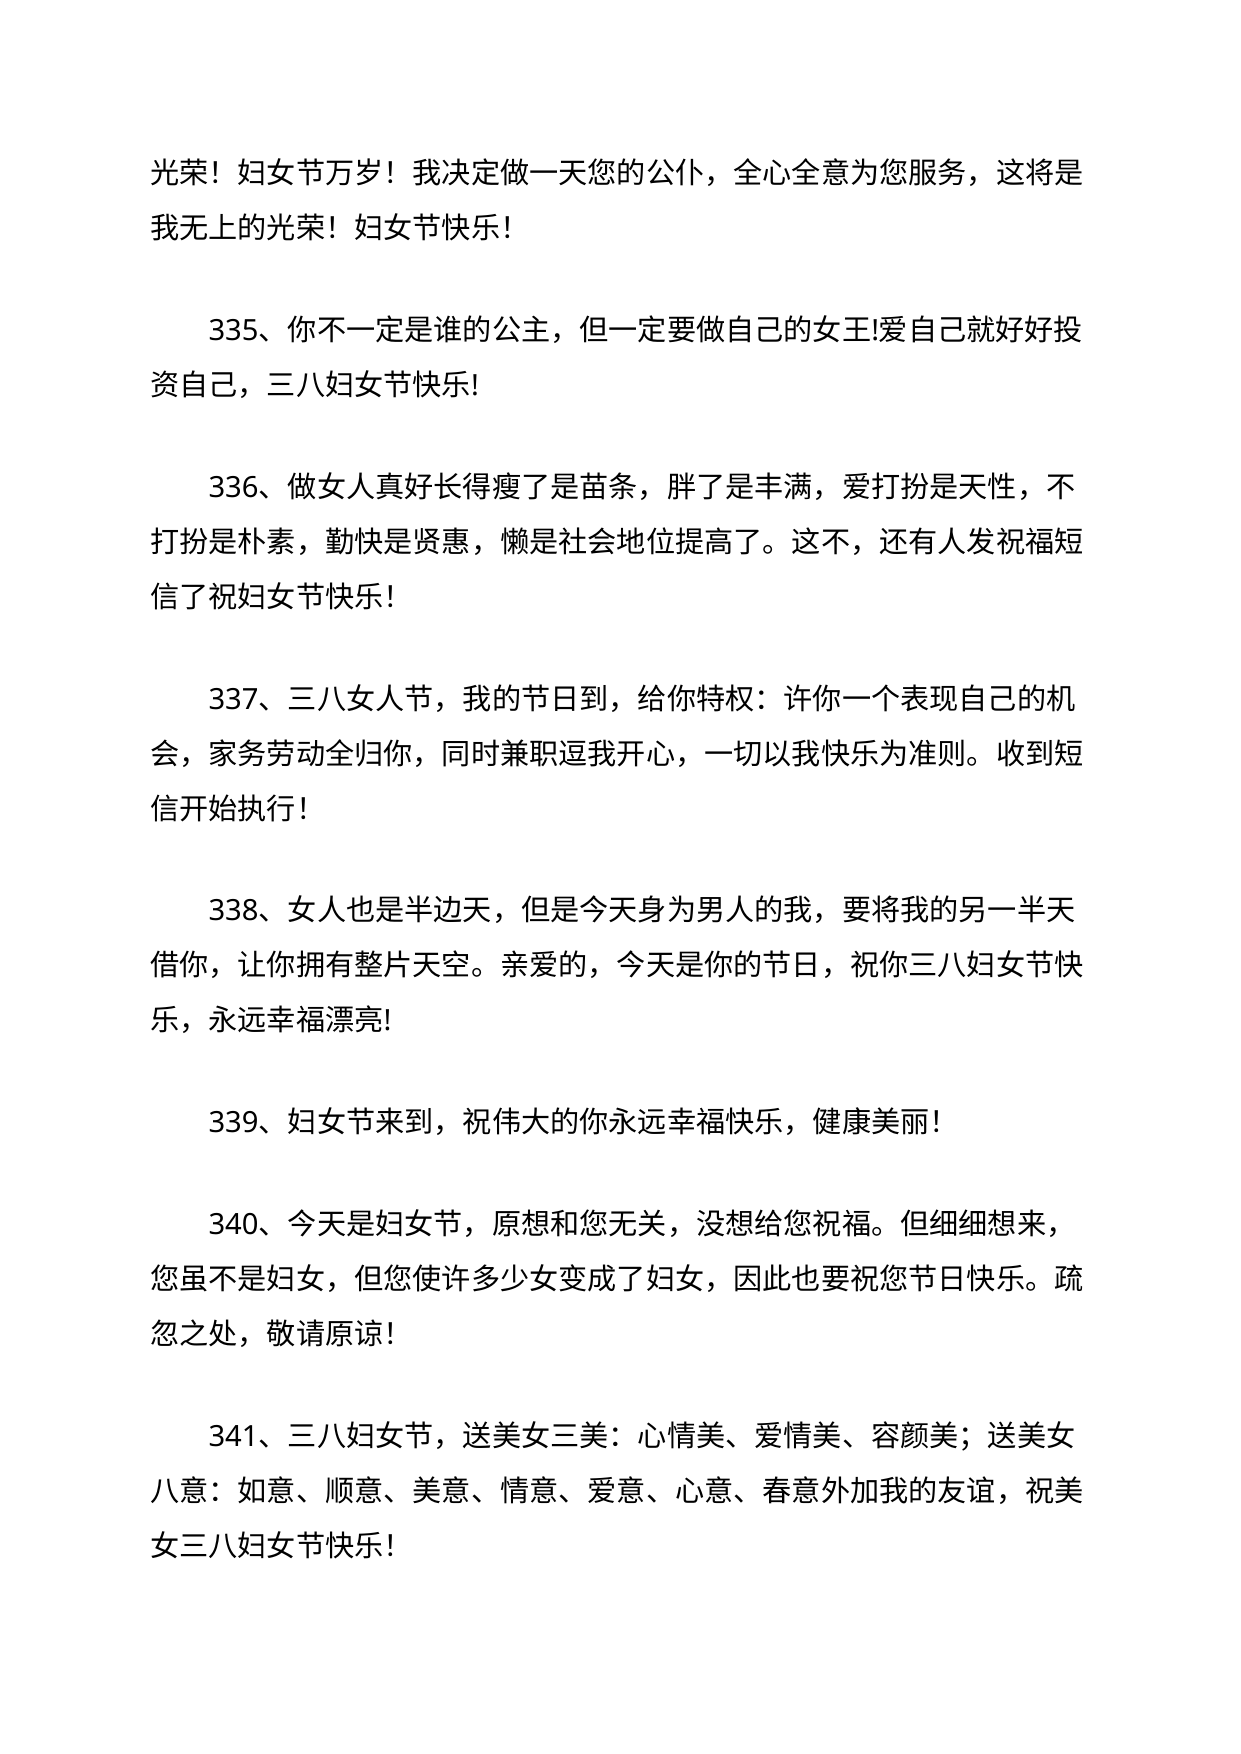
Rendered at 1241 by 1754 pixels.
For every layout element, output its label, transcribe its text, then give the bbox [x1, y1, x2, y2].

text 341、三八妇女节，送美女三美：心情美、爱情美、容颜美；送美女八意：如意、顺意、美意、情意、爱意、心意、春意外加我的友谊，祝美女三八妇女节快乐！ [150, 1412, 1090, 1565]
text 338、女人也是半边天，但是今天身为男人的我，要将我的另一半天借你，让你拥有整片天空。亲爱的，今天是你的节日，祝你三八妇女节快乐，永远幸福漂亮! [150, 887, 1090, 1039]
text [150, 150, 1090, 247]
text 335、你不一定是谁的公主，但一定要做自己的女王!爱自己就好好投资自己，三八妇女节快乐! [150, 307, 1090, 404]
text 340、今天是妇女节，原想和您无关，没想给您祝福。但细细想来，您虽不是妇女，但您使许多少女变成了妇女，因此也要祝您节日快乐。疏忽之处，敬请原谅！ [150, 1201, 1090, 1353]
text 337、三八女人节，我的节日到，给你特权：许你一个表现自己的机会，家务劳动全归你，同时兼职逗我开心，一切以我快乐为准则。收到短信开始执行！ [150, 675, 1090, 827]
text 336、做女人真好长得瘦了是苗条，胖了是丰满，爱打扮是天性，不打扮是朴素，勤快是贤惠，懒是社会地位提高了。这不，还有人发祝福短信了祝妇女节快乐！ [150, 464, 1090, 616]
text 339、妇女节来到，祝伟大的你永远幸福快乐，健康美丽！ [150, 1099, 1090, 1141]
